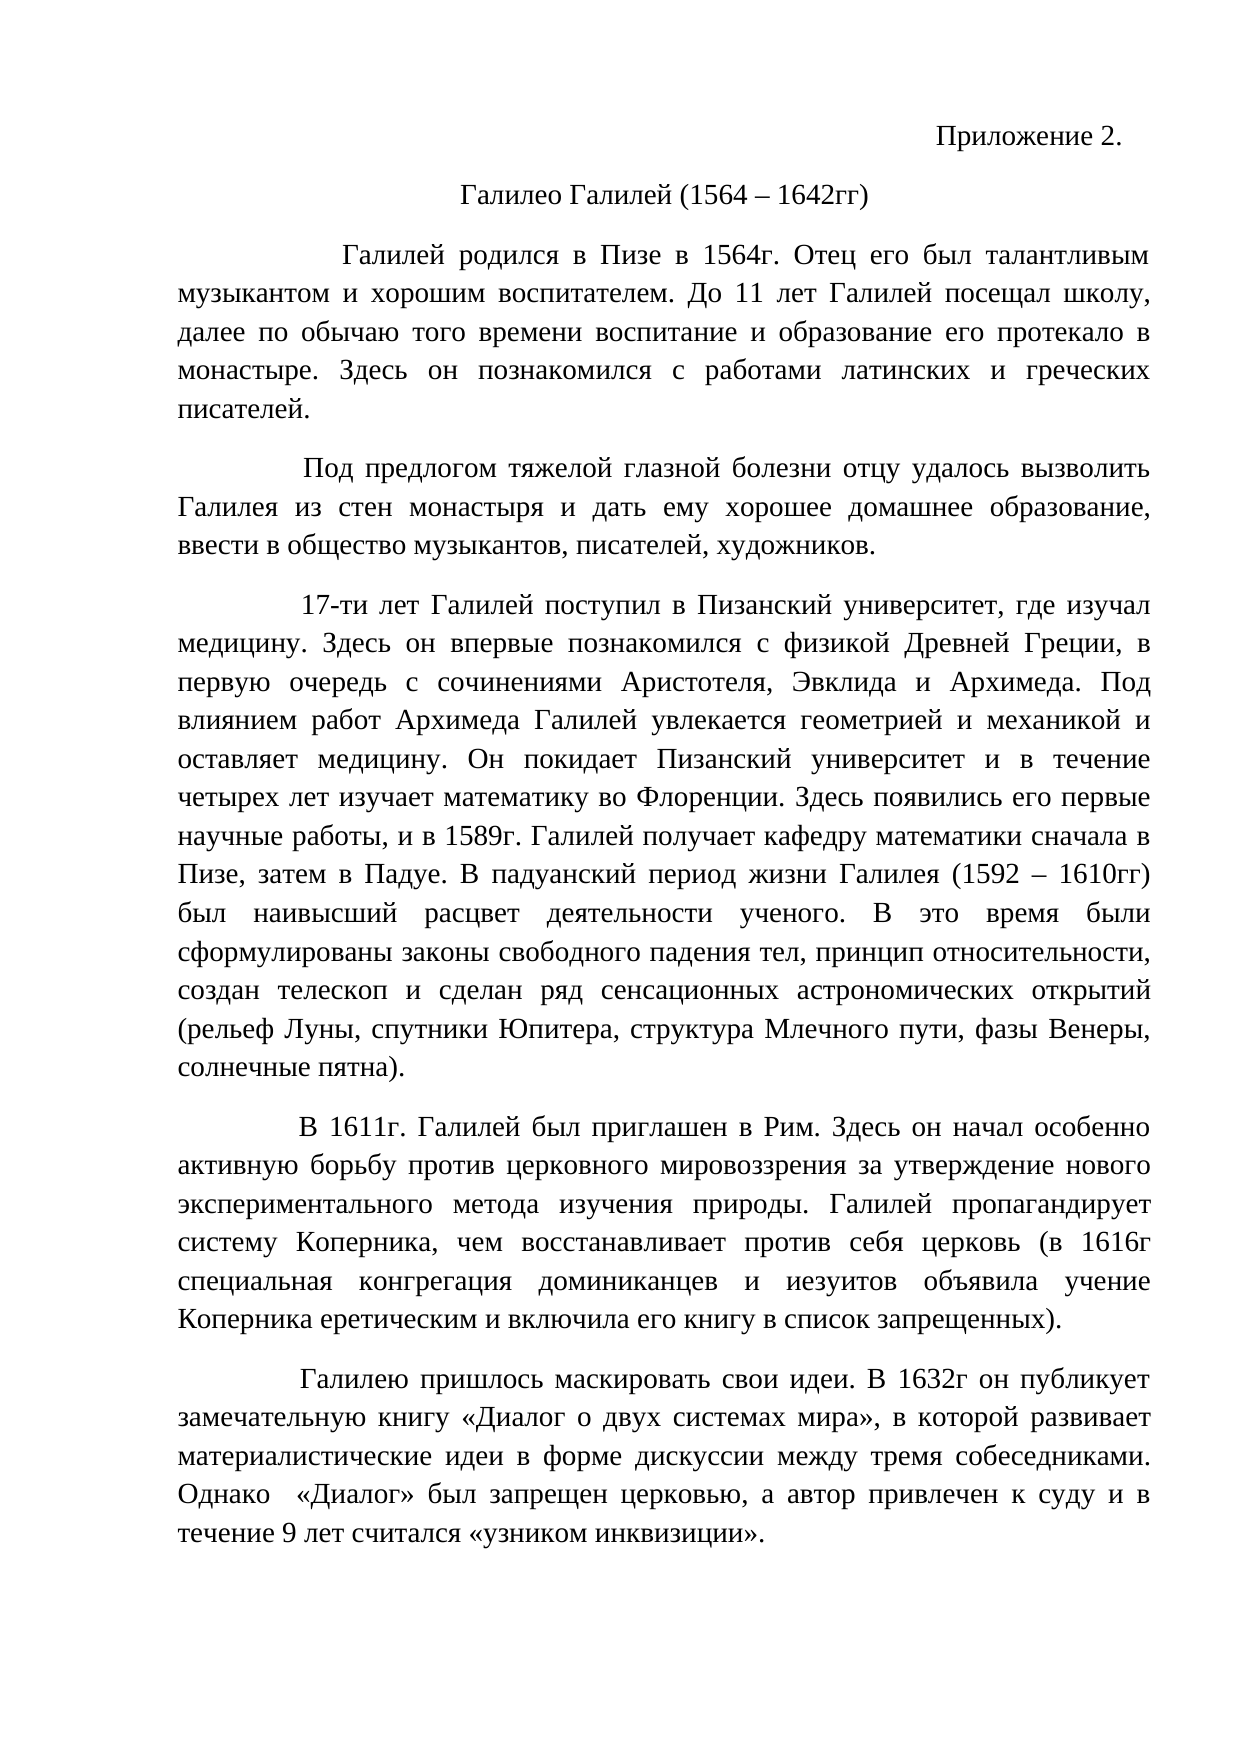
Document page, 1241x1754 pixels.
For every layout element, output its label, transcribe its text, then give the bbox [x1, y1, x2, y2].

text Галилей родился в Пизе в 1564г. Отец его был талантливым музыкантом и хорошим воспитателем. До 11 лет Галилей посещал школу, далее по обычаю того времени воспитание и образование его протекало в монастыре. Здесь он познакомился с работами латинских и греческих писателей. [177, 237, 1152, 424]
text В 1611г. Галилей был приглашен в Рим. Здесь он начал особенно активную борьбу против церковного мировоззрения за утверждение нового экспериментального метода изучения природы. Галилей пропагандирует систему Коперника, чем восстанавливает против себя церковь (в 1616г специальная конгрегация доминиканцев и иезуитов объявила учение Коперника еретическим и включила его книгу в список запрещенных). [177, 1109, 1152, 1335]
text Галилею пришлось маскировать свои идеи. В 1632г он публикует замечательную книгу «Диалог о двух системах мира», в которой развивает материалистические идеи в форме дискуссии между тремя собеседниками. Однако «Диалог» был запрещен церковью, а автор привлечен к суду и в течение 9 лет считался «узником инквизиции». [177, 1361, 1152, 1548]
text Под предлогом тяжелой глазной болезни отцу удалось вызволить Галилея из стен монастыря и дать ему хорошее домашнее образование, ввести в общество музыкантов, писателей, художников. [177, 450, 1152, 561]
text Галилео Галилей (1564 – 1642гг) [177, 177, 1152, 211]
text Приложение 2. [177, 118, 1152, 152]
text 17-ти лет Галилей поступил в Пизанский университет, где изучал медицину. Здесь он впервые познакомился с физикой Древней Греции, в первую очередь с сочинениями Аристотеля, Эвклида и Архимеда. Под влиянием работ Архимеда Галилей увлекается геометрией и механикой и оставляет медицину. Он покидает Пизанский университет и в течение четырех лет изучает математику во Флоренции. Здесь появились его первые научные работы, и в 1589г. Галилей получает кафедру математики сначала в Пизе, затем в Падуе. В падуанский период жизни Галилея (1592 – 1610гг) был наивысший расцвет деятельности ученого. В это время были сформулированы законы свободного падения тел, принцип относительности, создан телескоп и сделан ряд сенсационных астрономических открытий (рельеф Луны, спутники Юпитера, структура Млечного пути, фазы Венеры, солнечные пятна). [177, 587, 1152, 1083]
